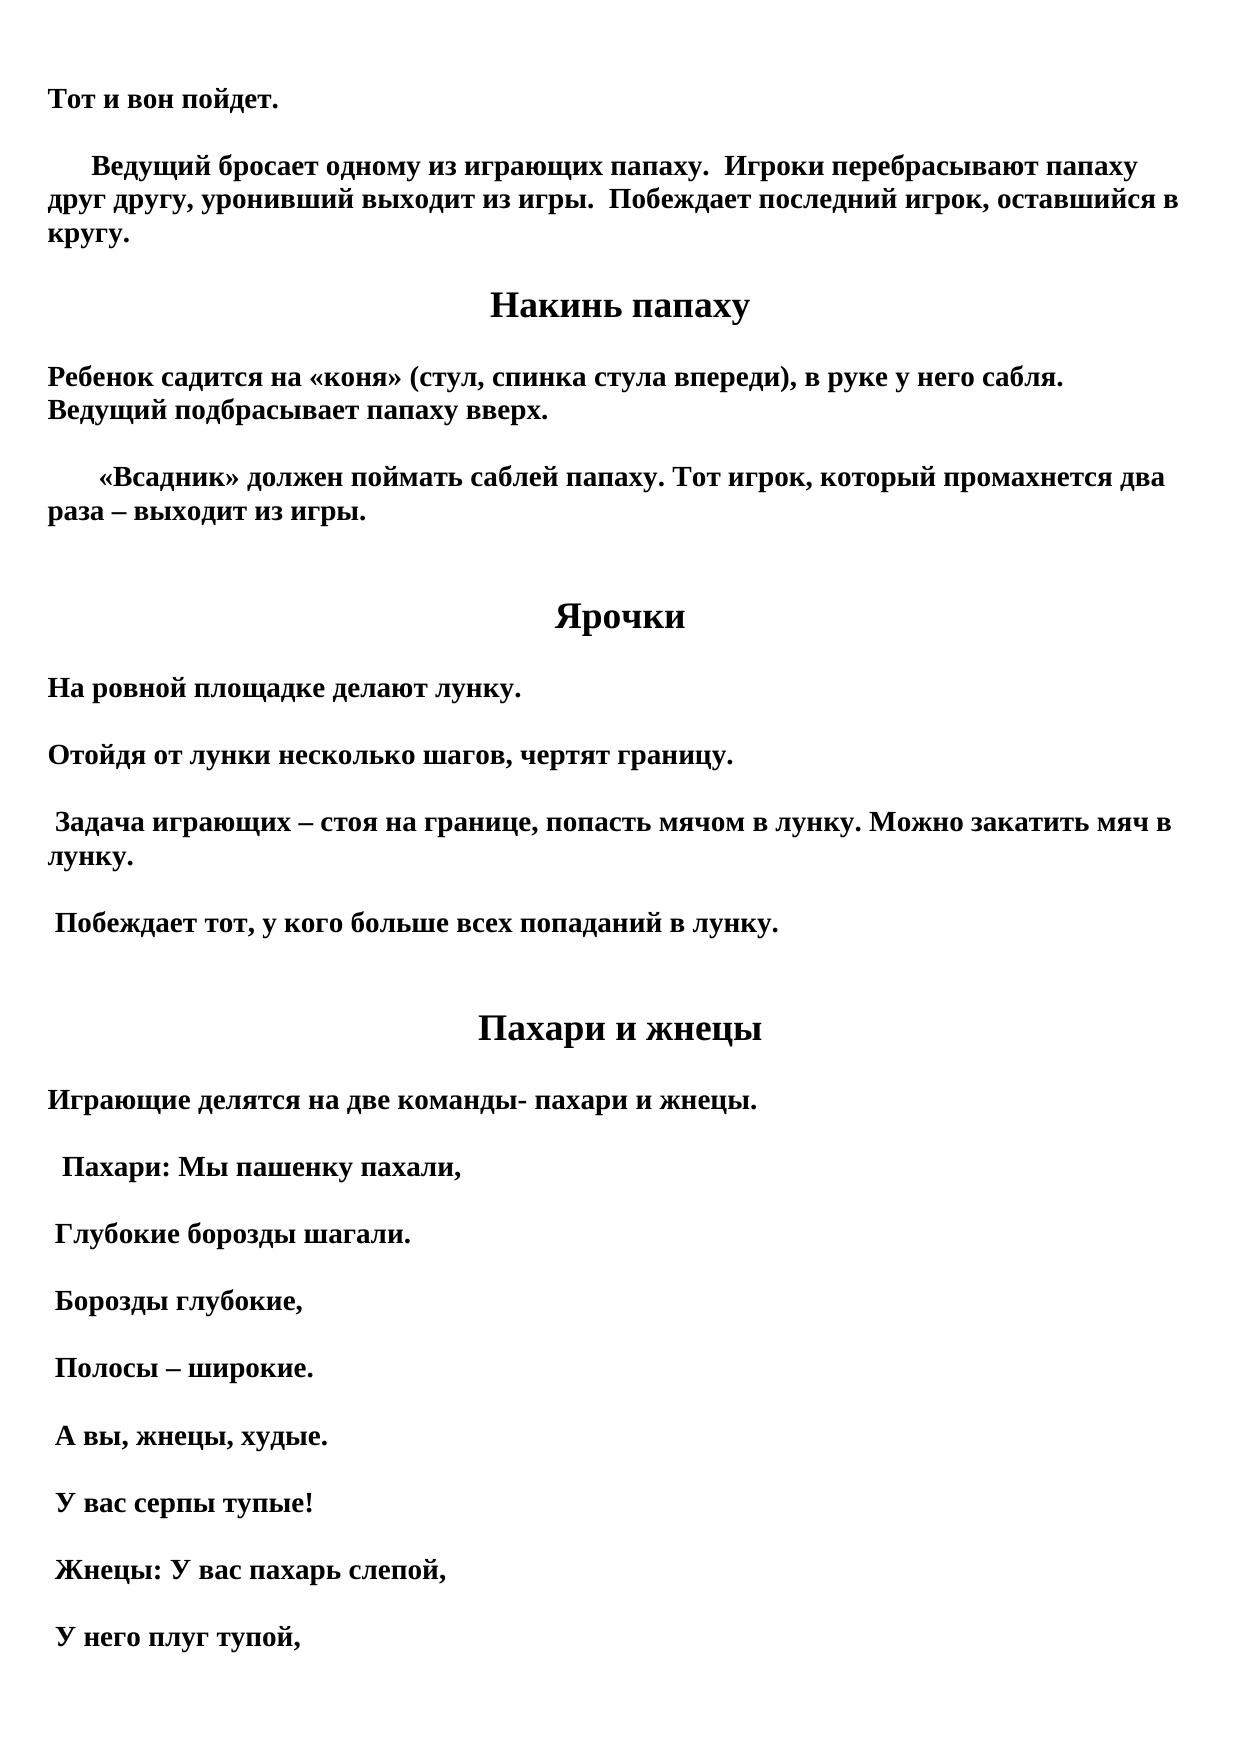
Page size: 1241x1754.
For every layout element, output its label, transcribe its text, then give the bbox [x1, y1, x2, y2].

text Пахари: Мы пашенку пахали, [47, 1149, 1193, 1183]
text На ровной площадке делают лунку. [47, 670, 1193, 704]
text Тот и вон пойдет. [47, 81, 1193, 114]
text Пахари и жнецы [47, 1006, 1193, 1049]
text Отойдя от лунки несколько шагов, чертят границу. [47, 737, 1193, 771]
text Глубокие борозды шагали. [47, 1216, 1193, 1250]
text Ребенок садится на «коня» (стул, спинка стула впереди), в руке у него сабля. Ведущий подбрасывает папаху вверх. [47, 359, 1193, 426]
text Задача играющих – стоя на границе, попасть мячом в лунку. Можно закатить мяч в лунку. [47, 804, 1193, 871]
text Побеждает тот, у кого больше всех попаданий в лунку. [47, 905, 1193, 938]
text Играющие делятся на две команды- пахари и жнецы. [47, 1082, 1193, 1116]
text Борозды глубокие, [47, 1283, 1193, 1317]
text А вы, жнецы, худые. [47, 1418, 1193, 1451]
text У вас серпы тупые! [47, 1485, 1193, 1518]
text Ярочки [47, 593, 1193, 637]
text Полосы – широкие. [47, 1351, 1193, 1384]
text Жнецы: У вас пахарь слепой, [47, 1552, 1193, 1585]
text У него плуг тупой, [47, 1619, 1193, 1652]
text «Всадник» должен поймать саблей папаху. Тот игрок, который промахнется два раза – выходит из игры. [47, 459, 1193, 526]
text Накинь папаху [47, 282, 1193, 325]
text Ведущий бросает одному из играющих папаху. Игроки перебрасывают папаху друг другу, уронивший выходит из игры. Побеждает последний игрок, оставшийся в кругу. [47, 148, 1193, 248]
